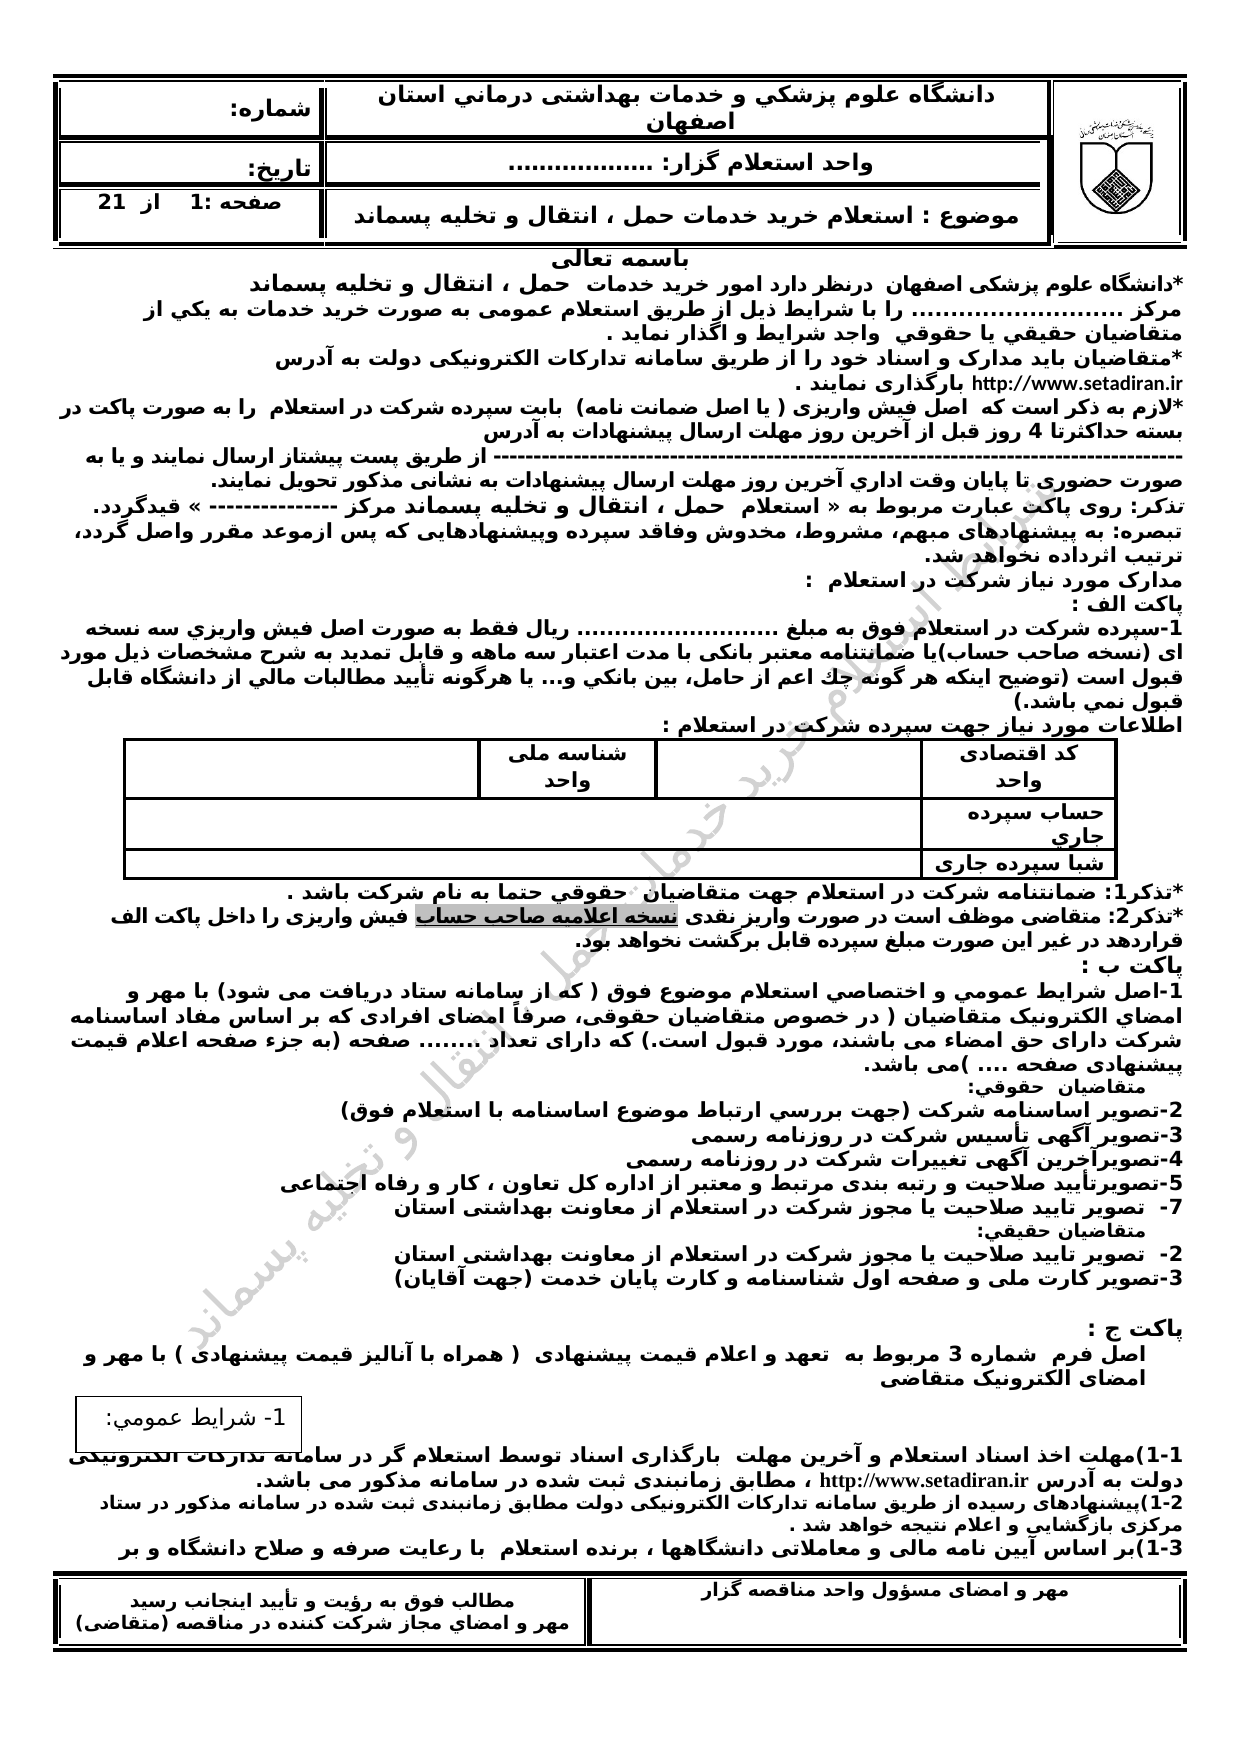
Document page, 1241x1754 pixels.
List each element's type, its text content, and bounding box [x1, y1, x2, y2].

picture [1077, 118, 1155, 215]
